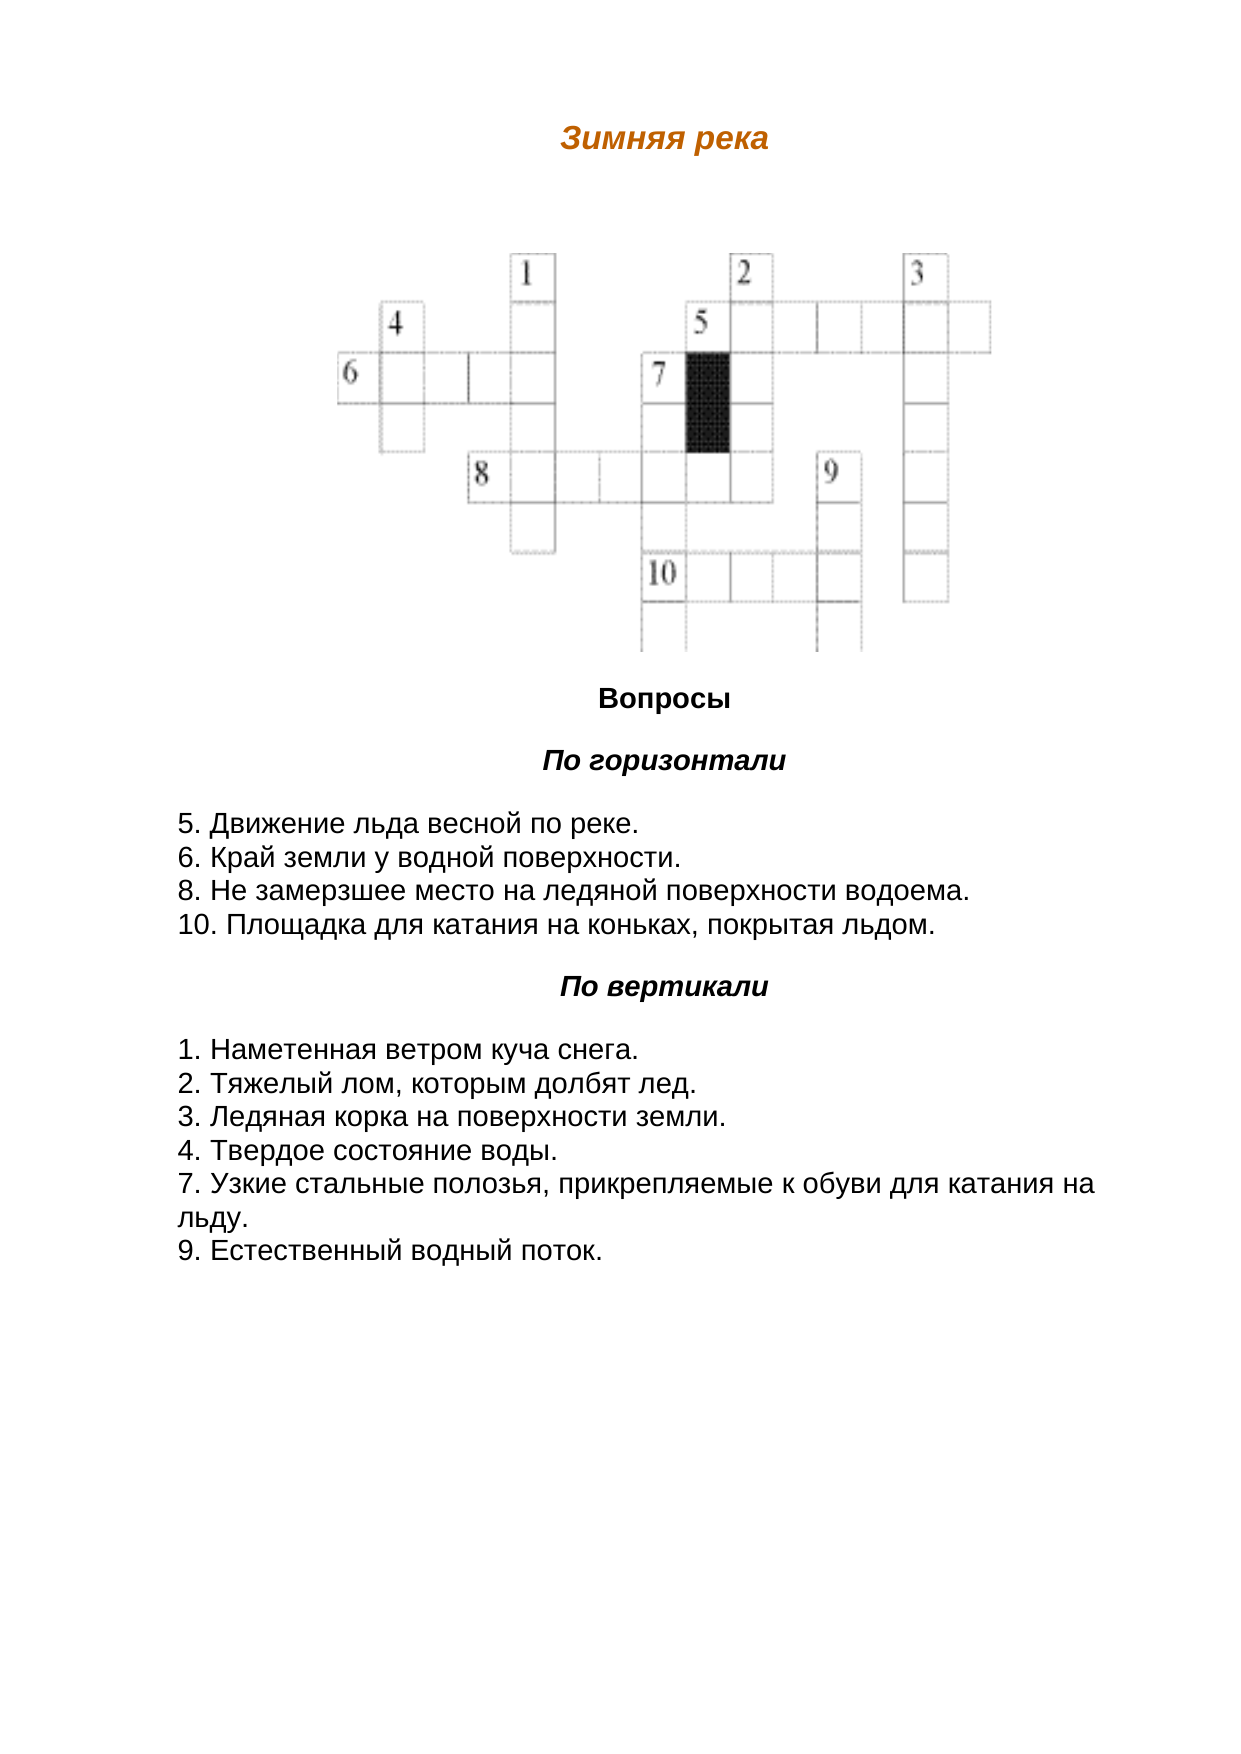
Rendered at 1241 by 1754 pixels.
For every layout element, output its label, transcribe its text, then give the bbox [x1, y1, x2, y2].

text Вопросы [177, 681, 1152, 714]
text По вертикали [177, 969, 1152, 1003]
picture [337, 253, 992, 652]
text 1. Наметенная ветром куча снега. 2. Тяжелый лом, которым долбят лед. 3. Ледяная корка на поверхности земли. 4. Твердое состояние воды. 7. Узкие стальные полозья, прикрепляемые к обуви для катания на льду. 9. Естественный водный поток. [177, 1032, 1152, 1267]
subtitle Зимняя река [177, 118, 1152, 157]
text По горизонтали [177, 743, 1152, 777]
text 5. Движение льда весной по реке. 6. Край земли у водной поверхности. 8. Не замерзшее место на ледяной поверхности водоема. 10. Площадка для катания на коньках, покрытая льдом. [177, 806, 1152, 940]
